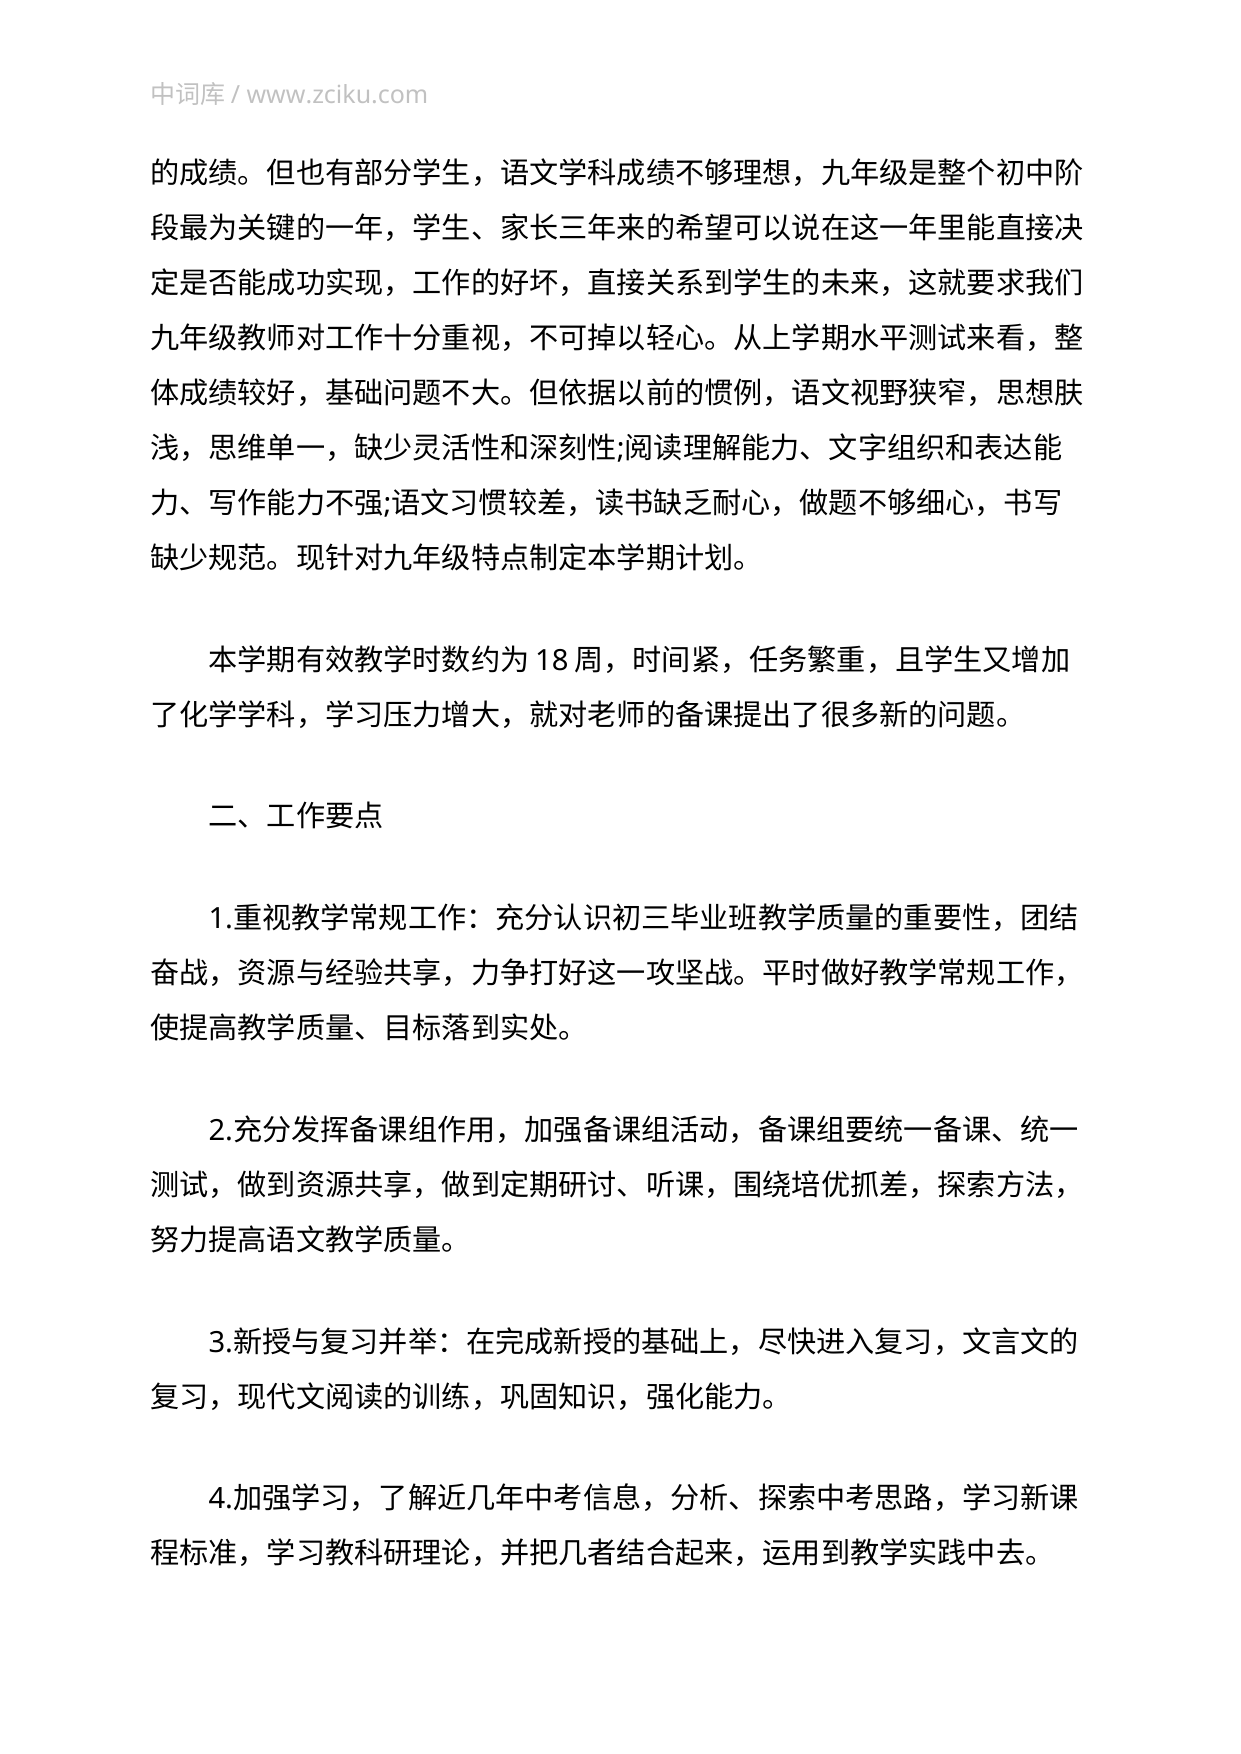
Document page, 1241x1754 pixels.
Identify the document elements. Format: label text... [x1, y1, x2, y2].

text 4.加强学习，了解近几年中考信息，分析、探索中考思路，学习新课程标准，学习教科研理论，并把几者结合起来，运用到教学实践中去。 [150, 1475, 1090, 1572]
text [150, 150, 1090, 577]
text 2.充分发挥备课组作用，加强备课组活动，备课组要统一备课、统一测试，做到资源共享，做到定期研讨、听课，围绕培优抓差，探索方法，努力提高语文教学质量。 [150, 1106, 1090, 1259]
text 本学期有效教学时数约为18周，时间紧，任务繁重，且学生又增加了化学学科，学习压力增大，就对老师的备课提出了很多新的问题。 [150, 636, 1090, 733]
text 1.重视教学常规工作：充分认识初三毕业班教学质量的重要性，团结奋战，资源与经验共享，力争打好这一攻坚战。平时做好教学常规工作，使提高教学质量、目标落到实处。 [150, 895, 1090, 1047]
text 二、工作要点 [150, 793, 1090, 835]
text 3.新授与复习并举：在完成新授的基础上，尽快进入复习，文言文的复习，现代文阅读的训练，巩固知识，强化能力。 [150, 1318, 1090, 1415]
